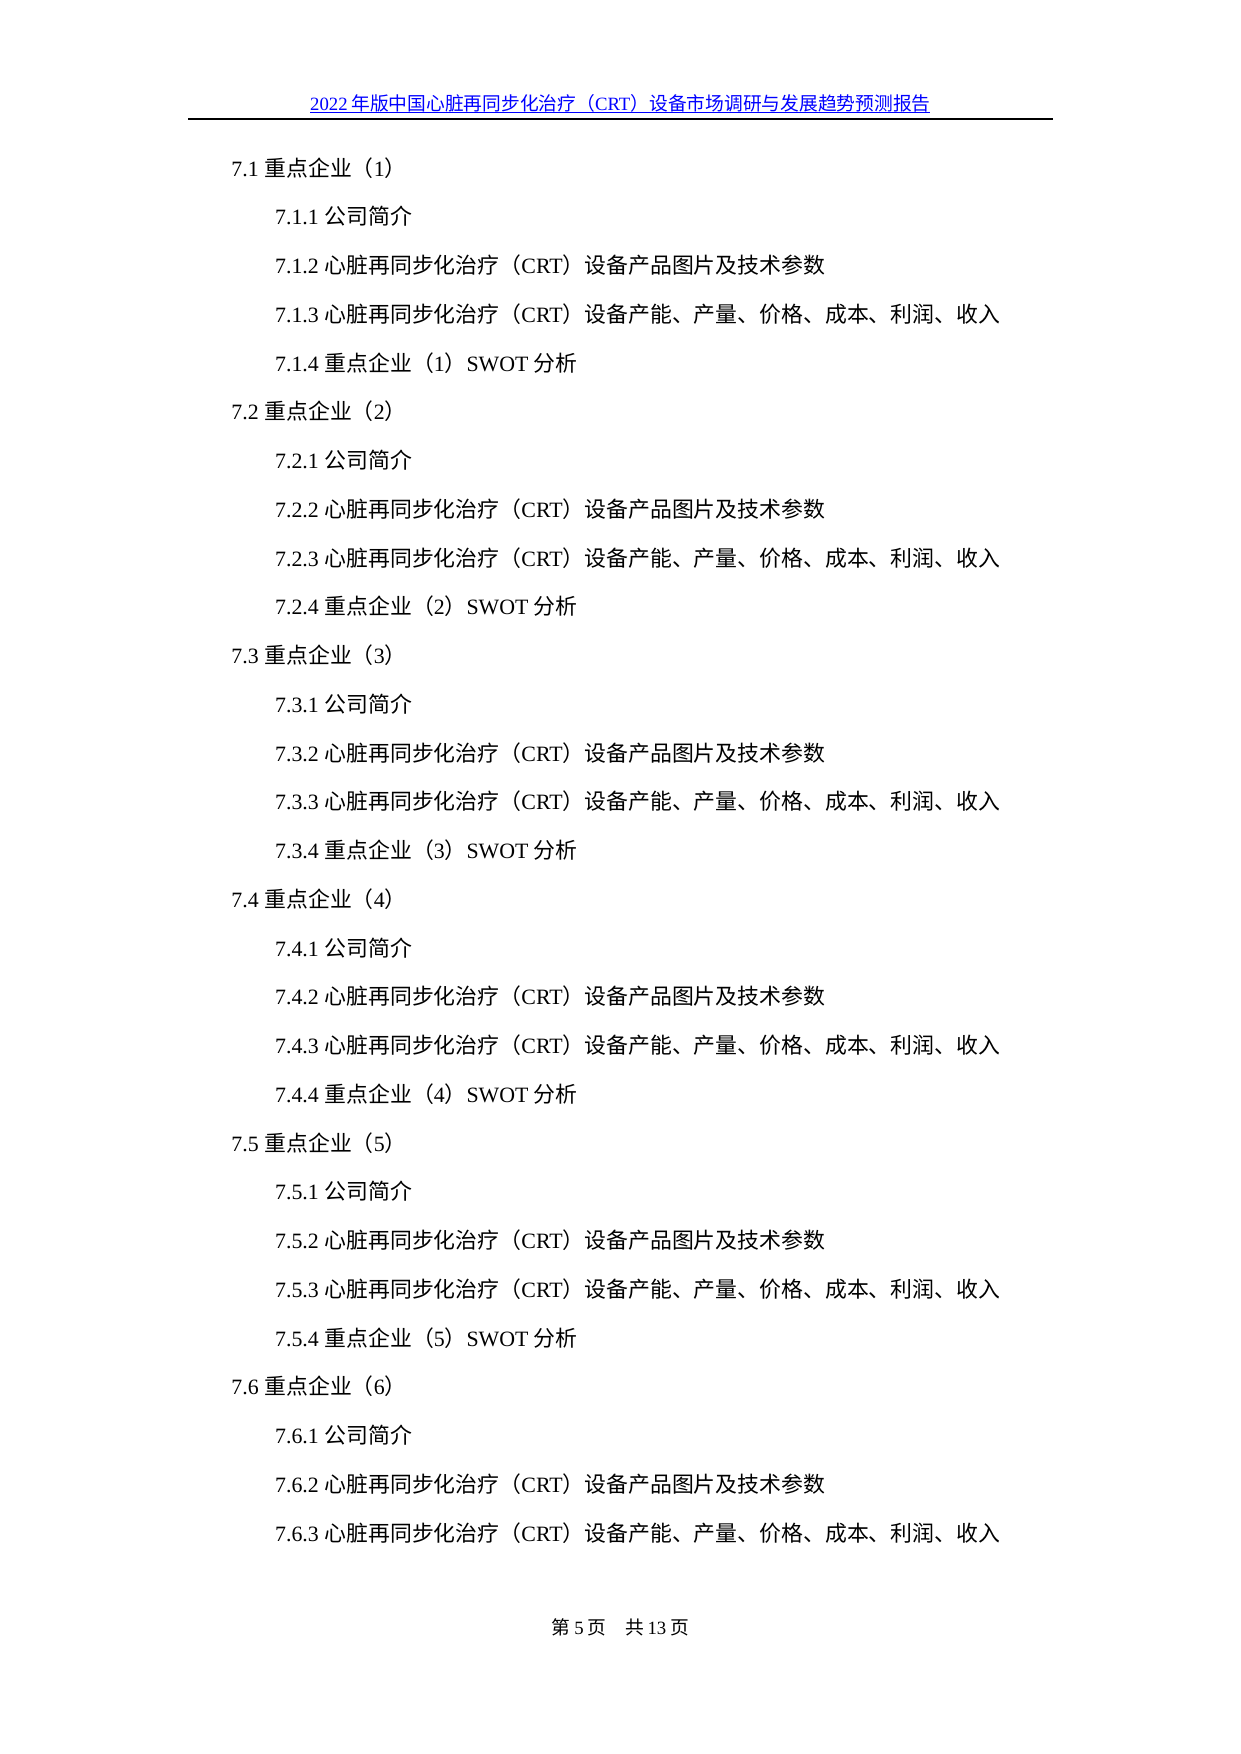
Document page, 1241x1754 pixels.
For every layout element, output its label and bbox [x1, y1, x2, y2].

text [187, 150, 1053, 1548]
